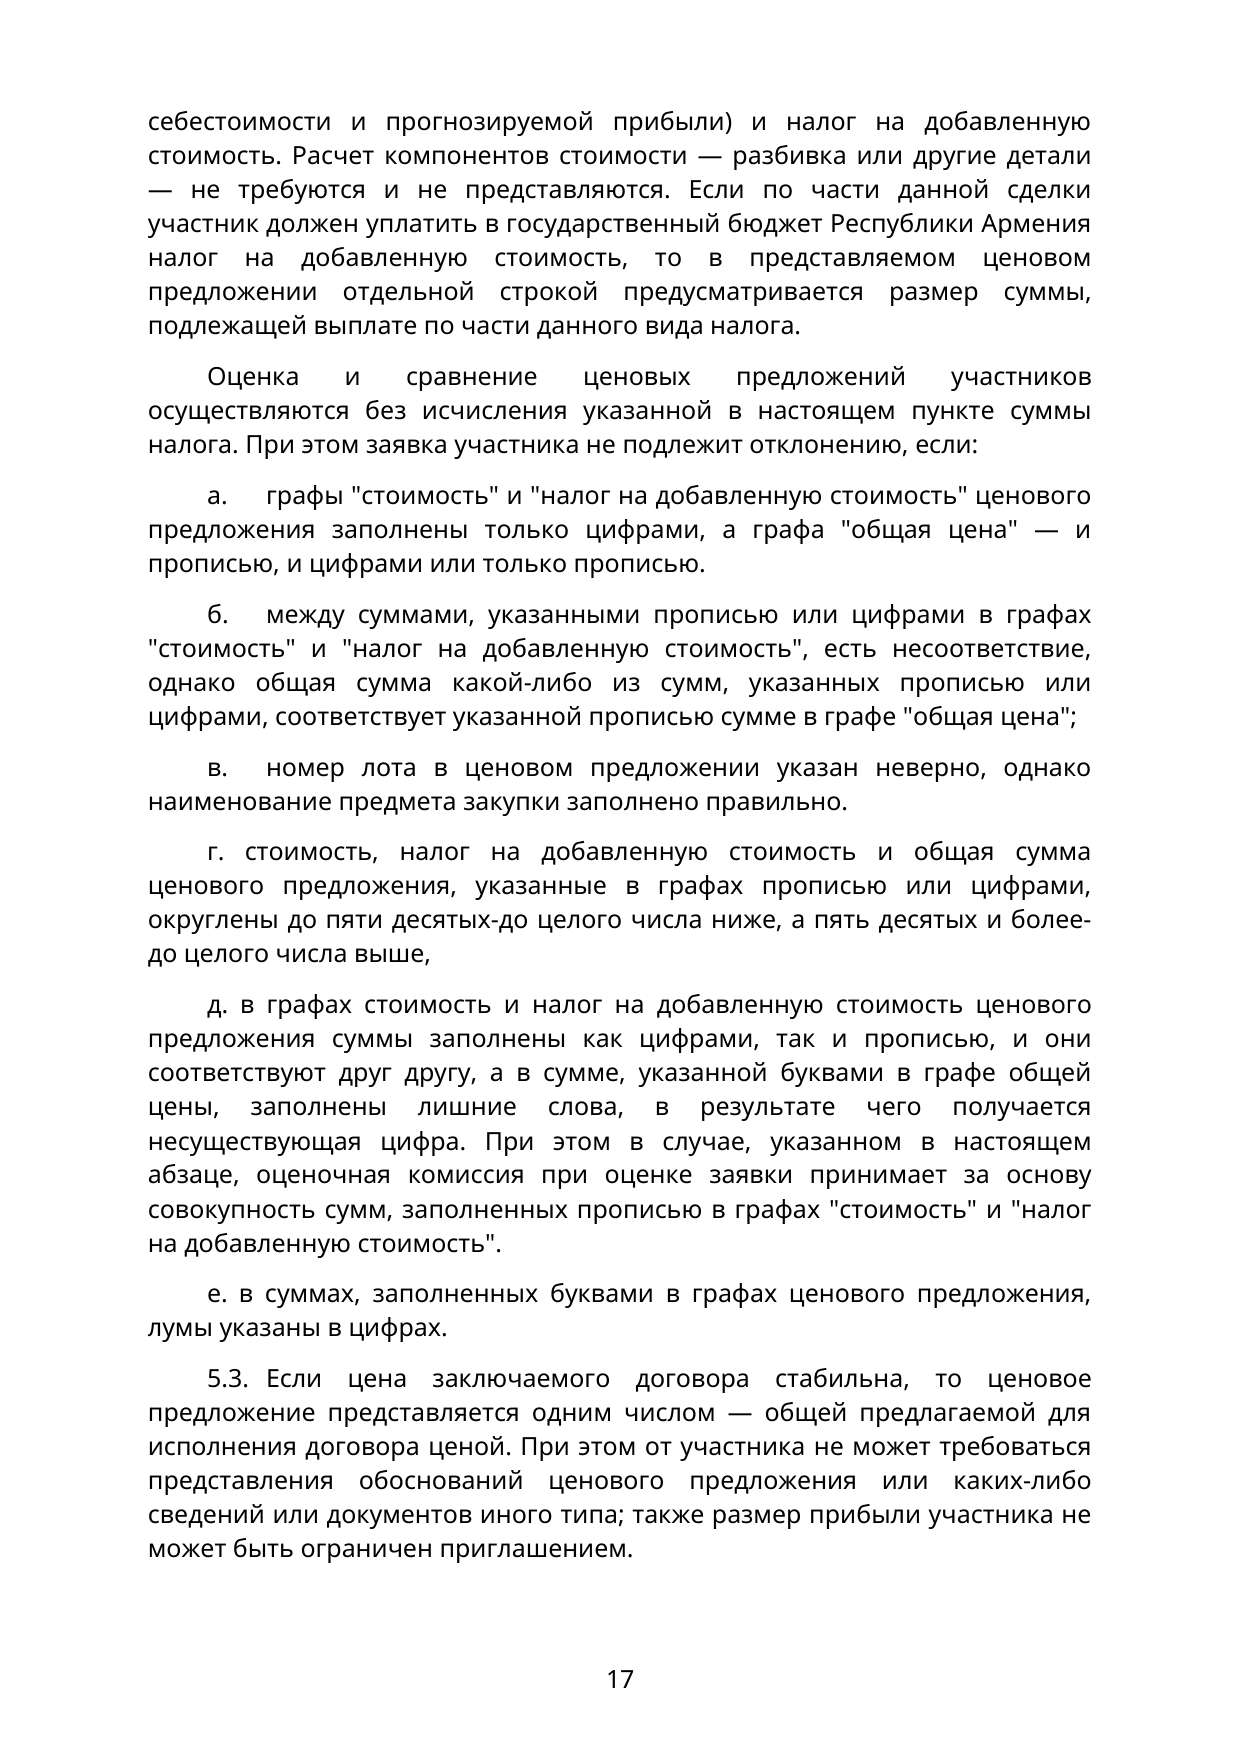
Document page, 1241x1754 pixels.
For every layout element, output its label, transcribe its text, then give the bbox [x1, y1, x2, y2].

text г. стоимость, налог на добавленную стоимость и общая сумма ценового предложения, указанные в графах прописью или цифрами, округлены до пяти десятых-до целого числа ниже, а пять десятых и более-до целого числа выше, [148, 834, 1092, 970]
text 5.3. Если цена заключаемого договора стабильна, то ценовое предложение представляется одним числом — общей предлагаемой для исполнения договора ценой. При этом от участника не может требоваться представления обоснований ценового предложения или каких-либо сведений или документов иного типа; также размер прибыли участника не может быть ограничен приглашением. [148, 1361, 1092, 1565]
text в. номер лота в ценовом предложении указан неверно, однако наименование предмета закупки заполнено правильно. [148, 749, 1092, 817]
text а. графы "стоимость" и "налог на добавленную стоимость" ценового предложения заполнены только цифрами, а графа "общая цена" — и прописью, и цифрами или только прописью. [148, 477, 1092, 579]
text е. в суммах, заполненных буквами в графах ценового предложения, лумы указаны в цифрах. [148, 1276, 1092, 1344]
text Оценка и сравнение ценовых предложений участников осуществляются без исчисления указанной в настоящем пункте суммы налога. При этом заявка участника не подлежит отклонению, если: [148, 358, 1092, 461]
text д. в графах стоимость и налог на добавленную стоимость ценового предложения суммы заполнены как цифрами, так и прописью, и они соответствуют друг другу, а в сумме, указанной буквами в графе общей цены, заполнены лишние слова, в результате чего получается несуществующая цифра. При этом в случае, указанном в настоящем абзаце, оценочная комиссия при оценке заявки принимает за основу совокупность сумм, заполненных прописью в графах "стоимость" и "налог на добавленную стоимость". [148, 987, 1092, 1259]
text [148, 103, 1092, 342]
text б. между суммами, указанными прописью или цифрами в графах "стоимость" и "налог на добавленную стоимость", есть несоответствие, однако общая сумма какой-либо из сумм, указанных прописью или цифрами, соответствует указанной прописью сумме в графе "общая цена"; [148, 596, 1092, 732]
